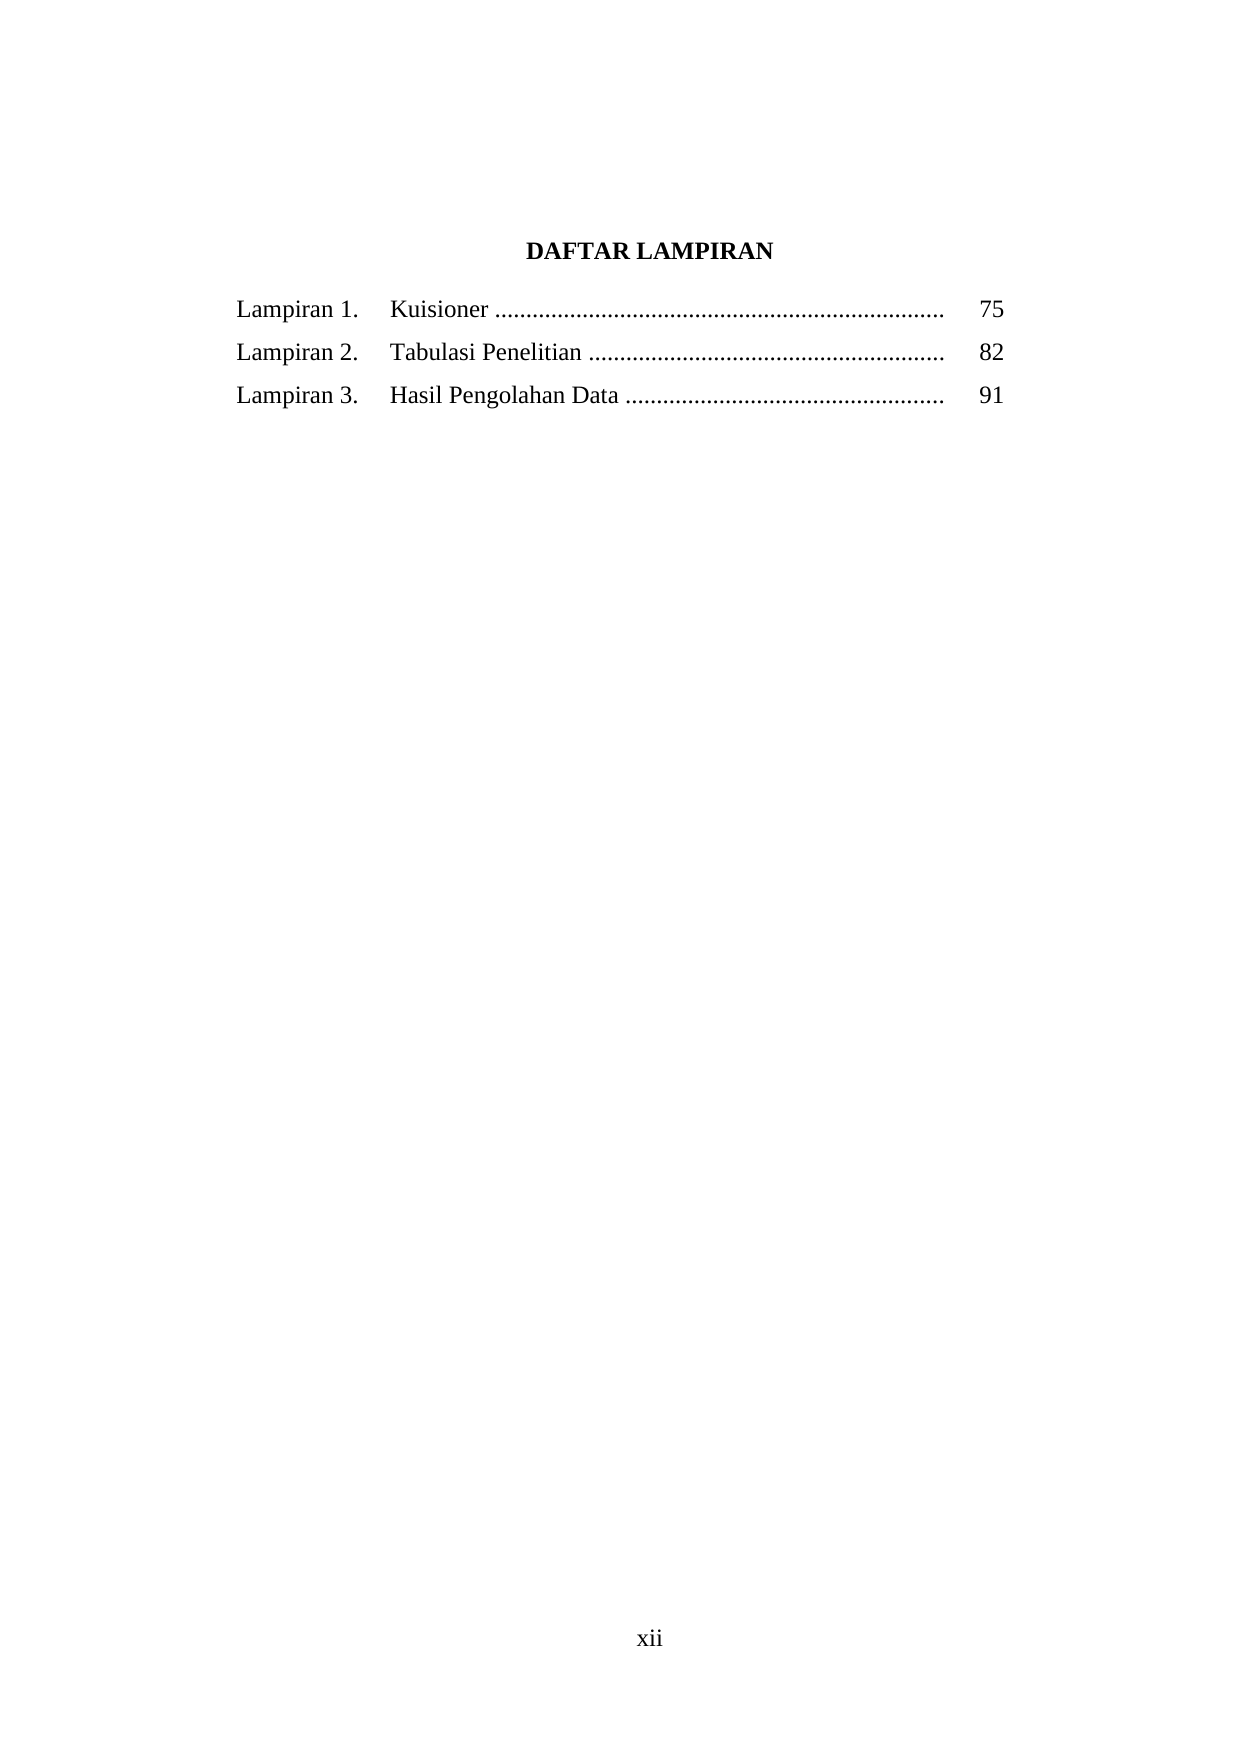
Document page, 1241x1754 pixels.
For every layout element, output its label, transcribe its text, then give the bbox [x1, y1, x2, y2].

text Lampiran 2. Tabulasi Penelitian 82 [236, 337, 1063, 366]
text Lampiran 3. Hasil Pengolahan Data 91 [236, 380, 1063, 409]
text DAFTAR LAMPIRAN [236, 236, 1063, 265]
text Lampiran 1. Kuisioner 75 [236, 294, 1063, 322]
